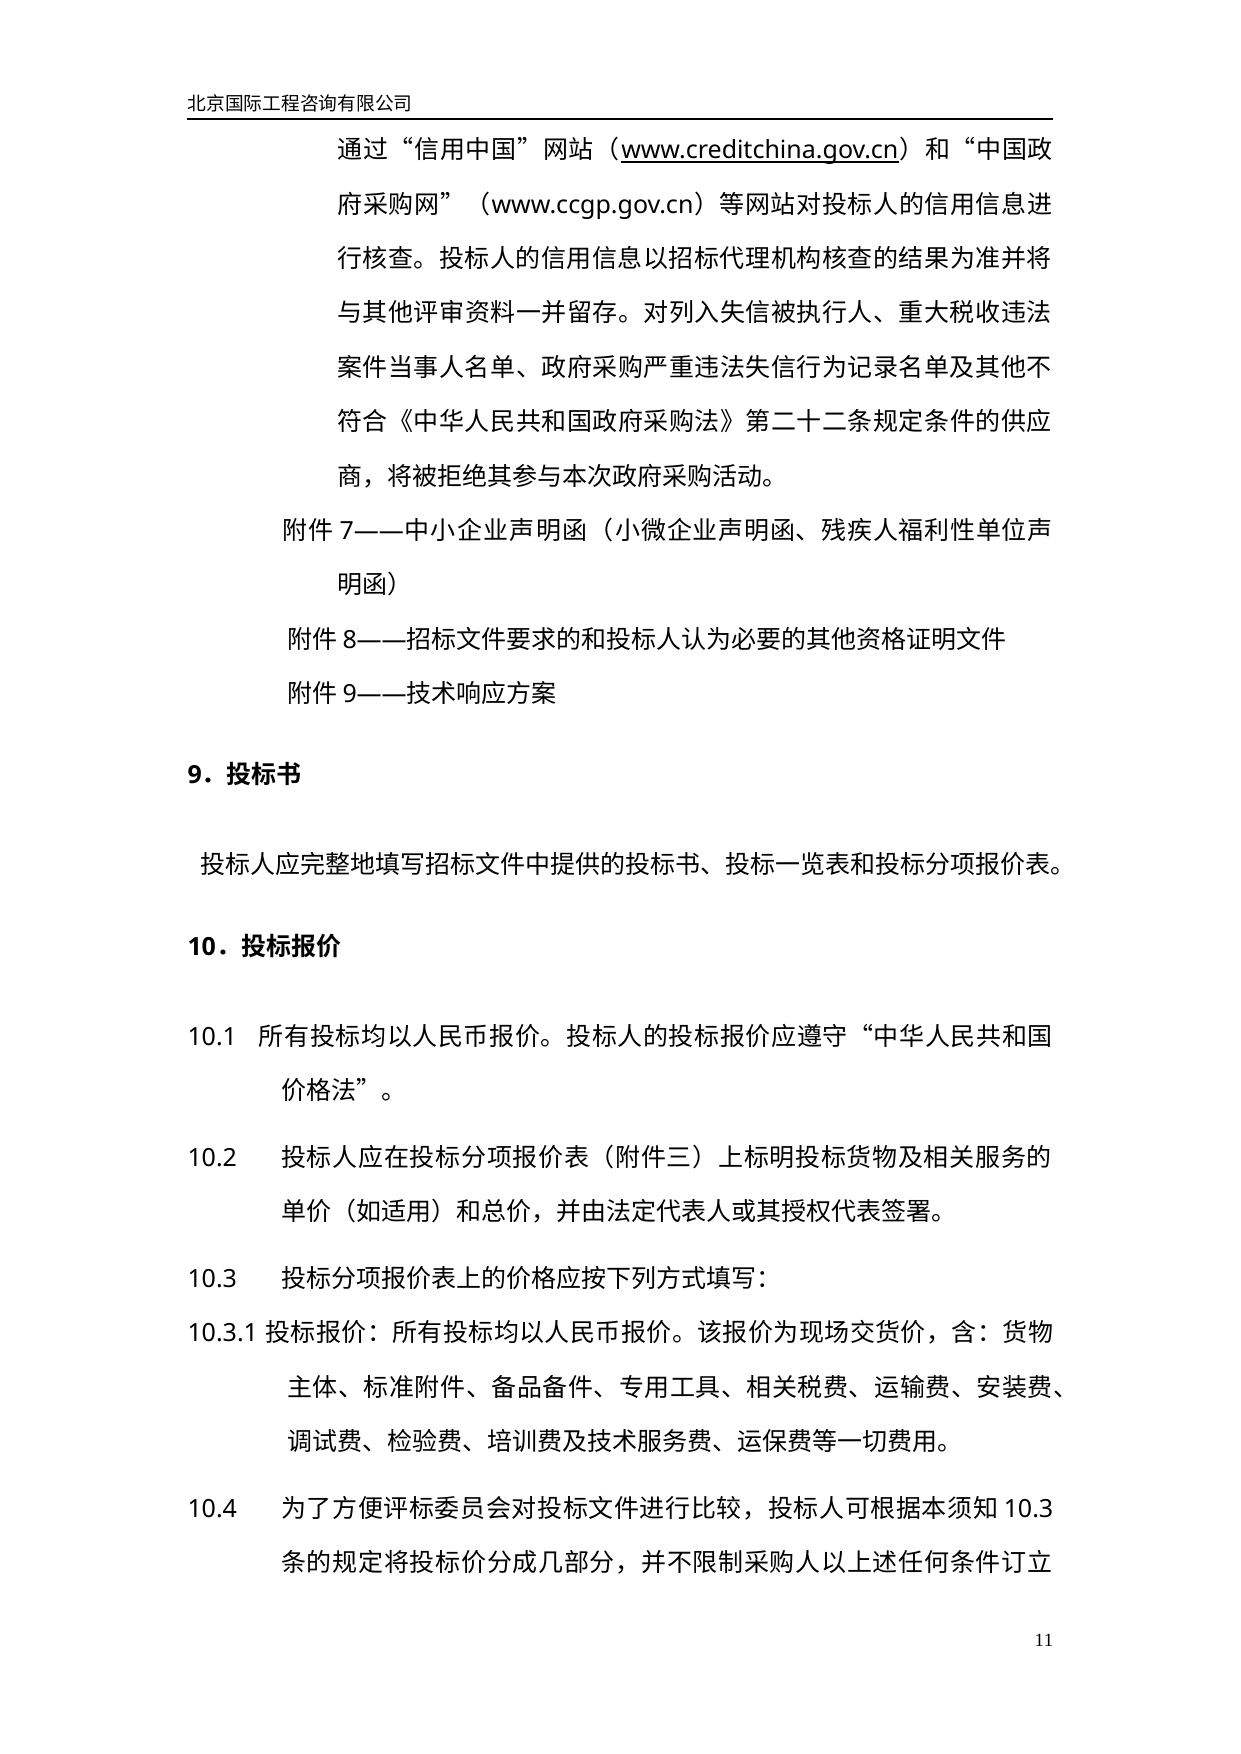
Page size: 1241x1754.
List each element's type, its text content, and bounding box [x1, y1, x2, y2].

text 投标人应完整地填写招标文件中提供的投标书、投标一览表和投标分项报价表。 [187, 845, 1053, 881]
text 10.2 投标人应在投标分项报价表（附件三）上标明投标货物及相关服务的单价（如适用）和总价，并由法定代表人或其授权代表签署。 [187, 1137, 1053, 1228]
text 10.3 投标分项报价表上的价格应按下列方式填写： [187, 1258, 1053, 1295]
text 附件7——中小企业声明函（小微企业声明函、残疾人福利性单位声明函） [275, 510, 1053, 601]
text 附件9——技术响应方案 [187, 673, 1053, 710]
text 10.3.1 投标报价：所有投标均以人民币报价。该报价为现场交货价，含：货物主体、标准附件、备品备件、专用工具、相关税费、运输费、安装费、调试费、检验费、培训费及技术服务费、运保费等一切费用。 [187, 1313, 1053, 1458]
text 10.1 所有投标均以人民币报价。投标人的投标报价应遵守“中华人民共和国价格法”。 [187, 1016, 1053, 1107]
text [275, 130, 1053, 492]
text 附件8——招标文件要求的和投标人认为必要的其他资格证明文件 [187, 619, 1053, 655]
subtitle 10．投标报价 [187, 926, 1053, 962]
subtitle 9．投标书 [187, 755, 1053, 791]
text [187, 1488, 1053, 1579]
